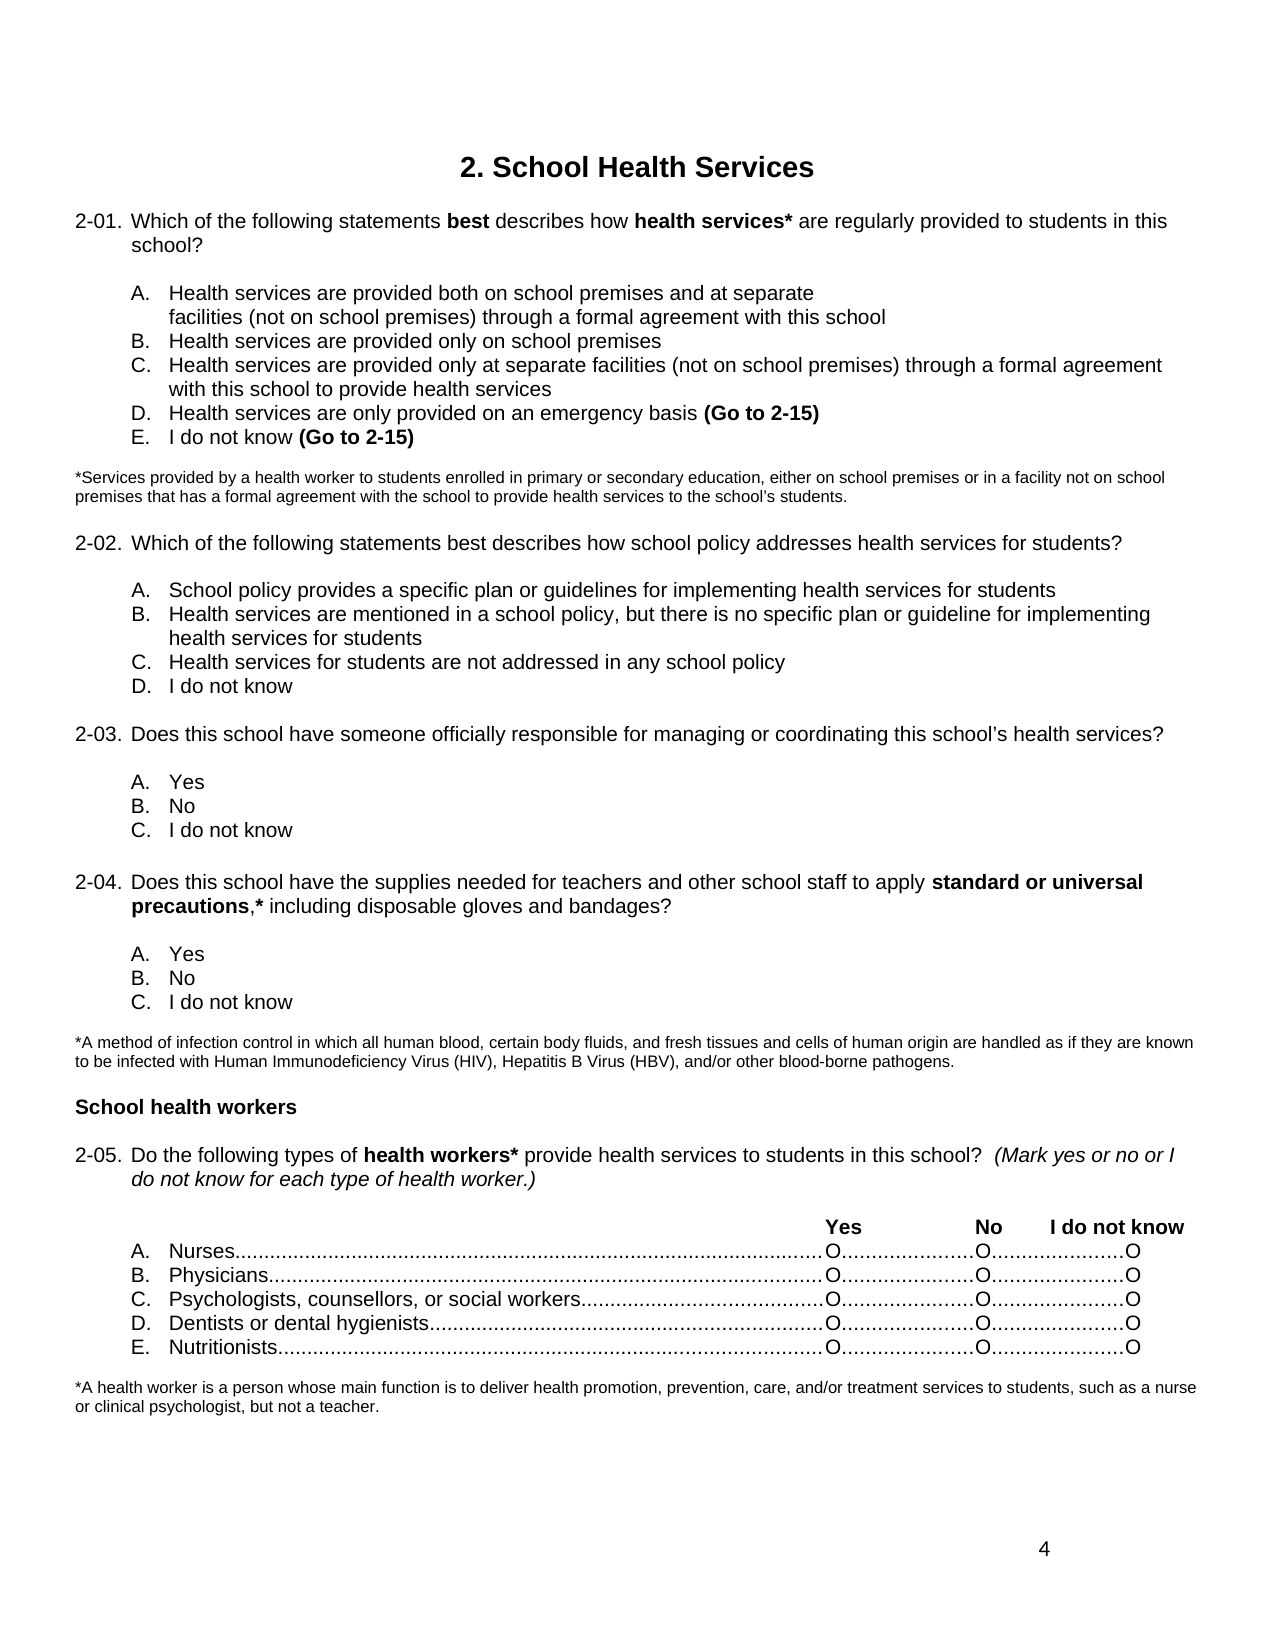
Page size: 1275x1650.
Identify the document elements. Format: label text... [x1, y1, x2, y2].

text B. Health services are provided only on school premises [75, 329, 1200, 353]
text C. Health services for students are not addressed in any school policy [75, 650, 1200, 674]
text D. I do not know [75, 674, 1200, 698]
text B. Physicians O O O [75, 1263, 1200, 1287]
text *A method of infection control in which all human blood, certain body fluids, and fresh tissues and cells of human origin are handled as if they are known to be infected with Human Immunodeficiency Virus (HIV), Hepatitis B Virus (HBV), and/or other blood-borne pathogens. [75, 1033, 1200, 1071]
text A. Yes [75, 942, 1200, 966]
text Yes No I do not know [75, 1215, 1200, 1239]
text D. Dentists or dental hygienists O O O [75, 1311, 1200, 1335]
text A. Yes [75, 770, 1200, 794]
text E. I do not know (Go to 2-15) [75, 425, 1200, 449]
text C. Psychologists, counsellors, or social workers O O O [75, 1287, 1200, 1311]
text facilities (not on school premises) through a formal agreement with this school [75, 305, 1200, 329]
text 2. School Health Services [75, 150, 1200, 183]
text C. I do not know [75, 818, 1200, 842]
text E. Nutritionists O O O [75, 1335, 1200, 1359]
text A. Health services are provided both on school premises and at separate [75, 281, 1200, 305]
text 2-01. Which of the following statements best describes how health services* are regularly provided to students in this school? [75, 209, 1200, 257]
text B. Health services are mentioned in a school policy, but there is no specific plan or guideline for implementing health services for students [75, 602, 1200, 650]
text A. Nurses O O O [75, 1239, 1200, 1263]
text C. I do not know [75, 990, 1200, 1014]
text 2-05. Do the following types of health workers* provide health services to students in this school? (Mark yes or no or I do not know for each type of health worker.) [75, 1143, 1200, 1191]
text 2-02. Which of the following statements best describes how school policy addresses health services for students? [75, 530, 1200, 554]
text A. School policy provides a specific plan or guidelines for implementing health services for students [75, 578, 1200, 602]
list 2-03. Does this school have someone officially responsible for managing or coordinating this school’s health services? [75, 722, 1200, 746]
text D. Health services are only provided on an emergency basis (Go to 2-15) [75, 401, 1200, 425]
text C. Health services are provided only at separate facilities (not on school premises) through a formal agreement with this school to provide health services [75, 353, 1200, 401]
list 2-04. Does this school have the supplies needed for teachers and other school staff to apply standard or universal precautions,* including disposable gloves and bandages? [75, 870, 1200, 918]
text *Services provided by a health worker to students enrolled in primary or secondary education, either on school premises or in a facility not on school premises that has a formal agreement with the school to provide health services to the school’s students. [75, 468, 1200, 506]
text B. No [75, 966, 1200, 990]
text B. No [75, 794, 1200, 818]
text School health workers [75, 1095, 1200, 1119]
